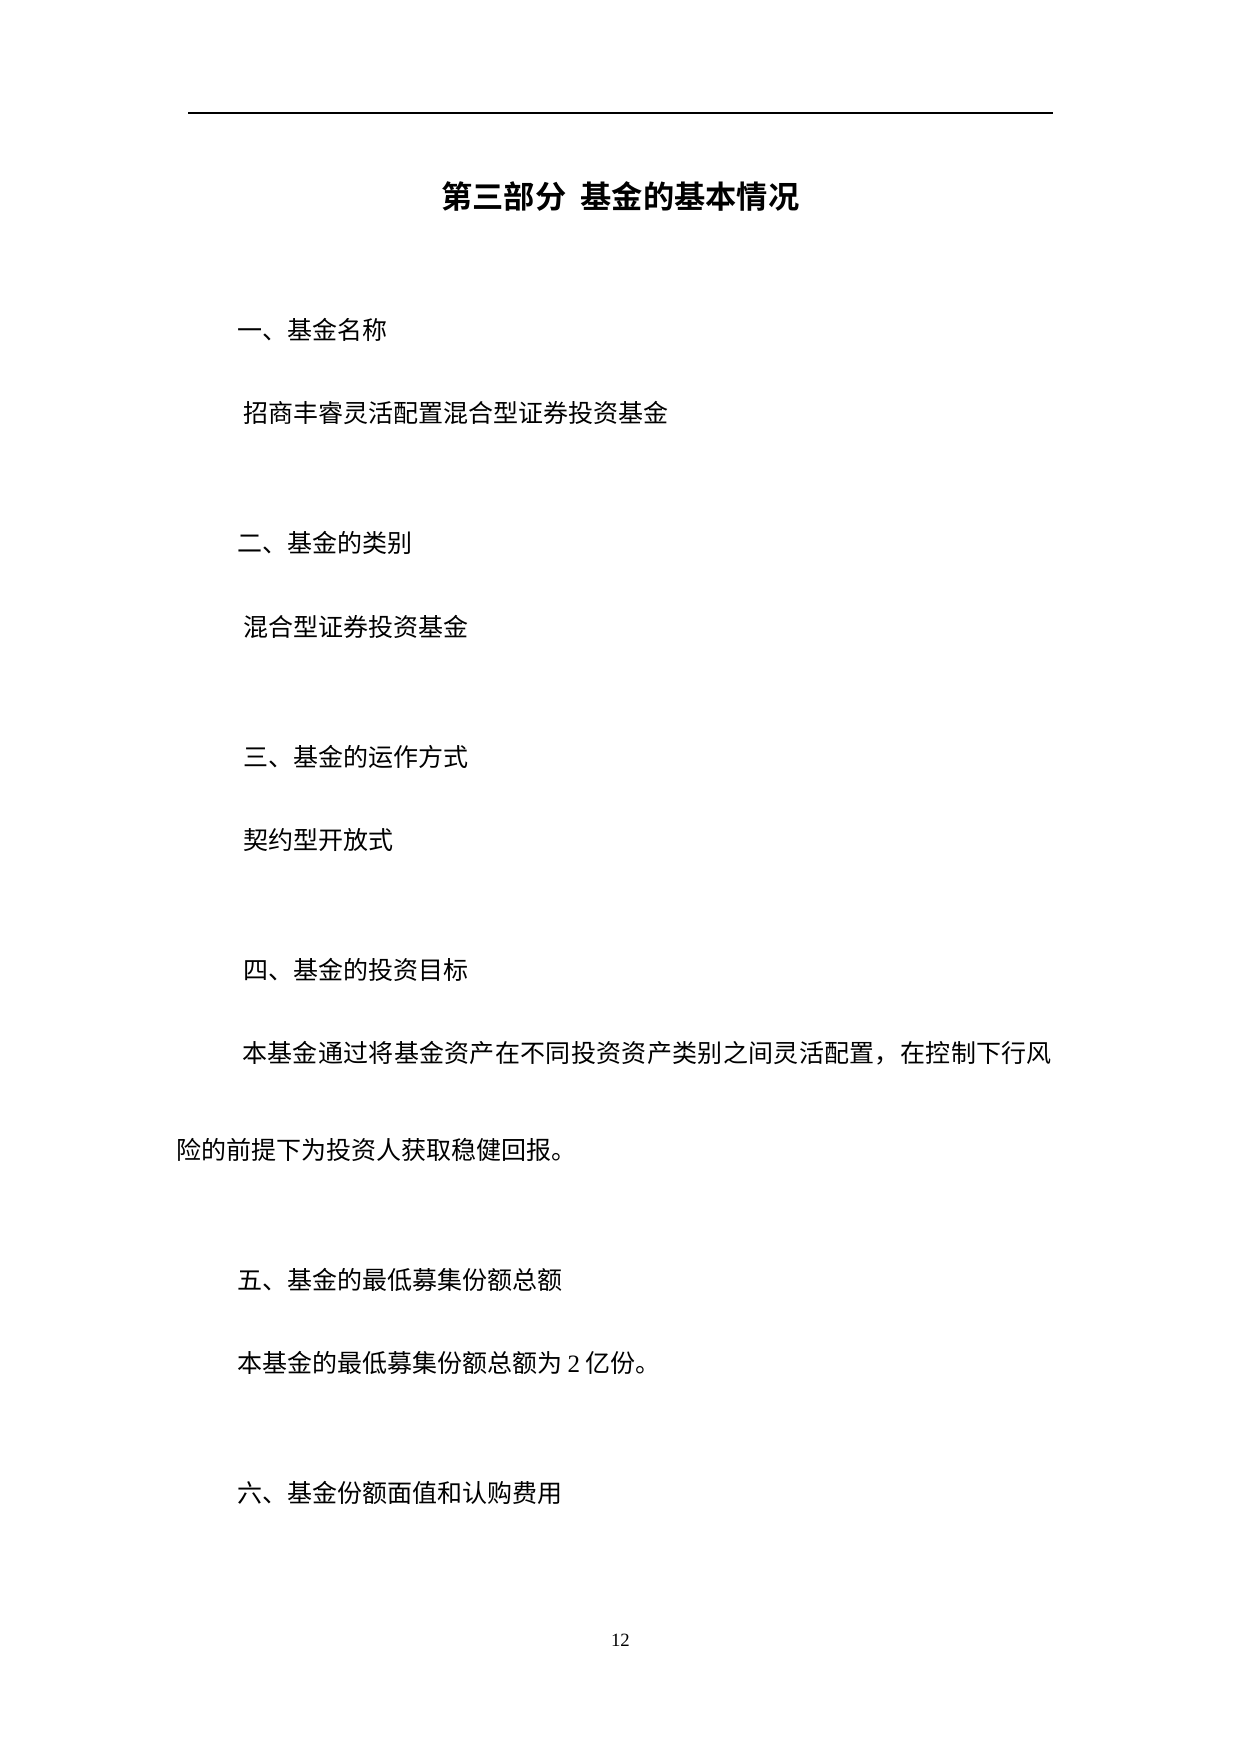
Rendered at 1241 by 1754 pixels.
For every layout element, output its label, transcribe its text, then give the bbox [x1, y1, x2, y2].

text 六、基金份额面值和认购费用 [187, 1459, 1053, 1524]
text 契约型开放式 [244, 806, 1053, 871]
text 本基金的最低募集份额总额为2亿份。 [187, 1329, 1053, 1394]
text 三、基金的运作方式 [244, 723, 1053, 788]
text 招商丰睿灵活配置混合型证券投资基金 [244, 379, 1053, 444]
text 五、基金的最低募集份额总额 [187, 1246, 1053, 1311]
text 本基金通过将基金资产在不同投资资产类别之间灵活配置，在控制下行风险的前提下为投资人获取稳健回报。 [176, 1019, 1053, 1181]
text 二、基金的类别 [187, 509, 1053, 574]
text 混合型证券投资基金 [244, 593, 1053, 658]
text 一、基金名称 [187, 296, 1053, 361]
text 四、基金的投资目标 [244, 936, 1053, 1001]
subtitle 第三部分 基金的基本情况 [187, 162, 1053, 227]
